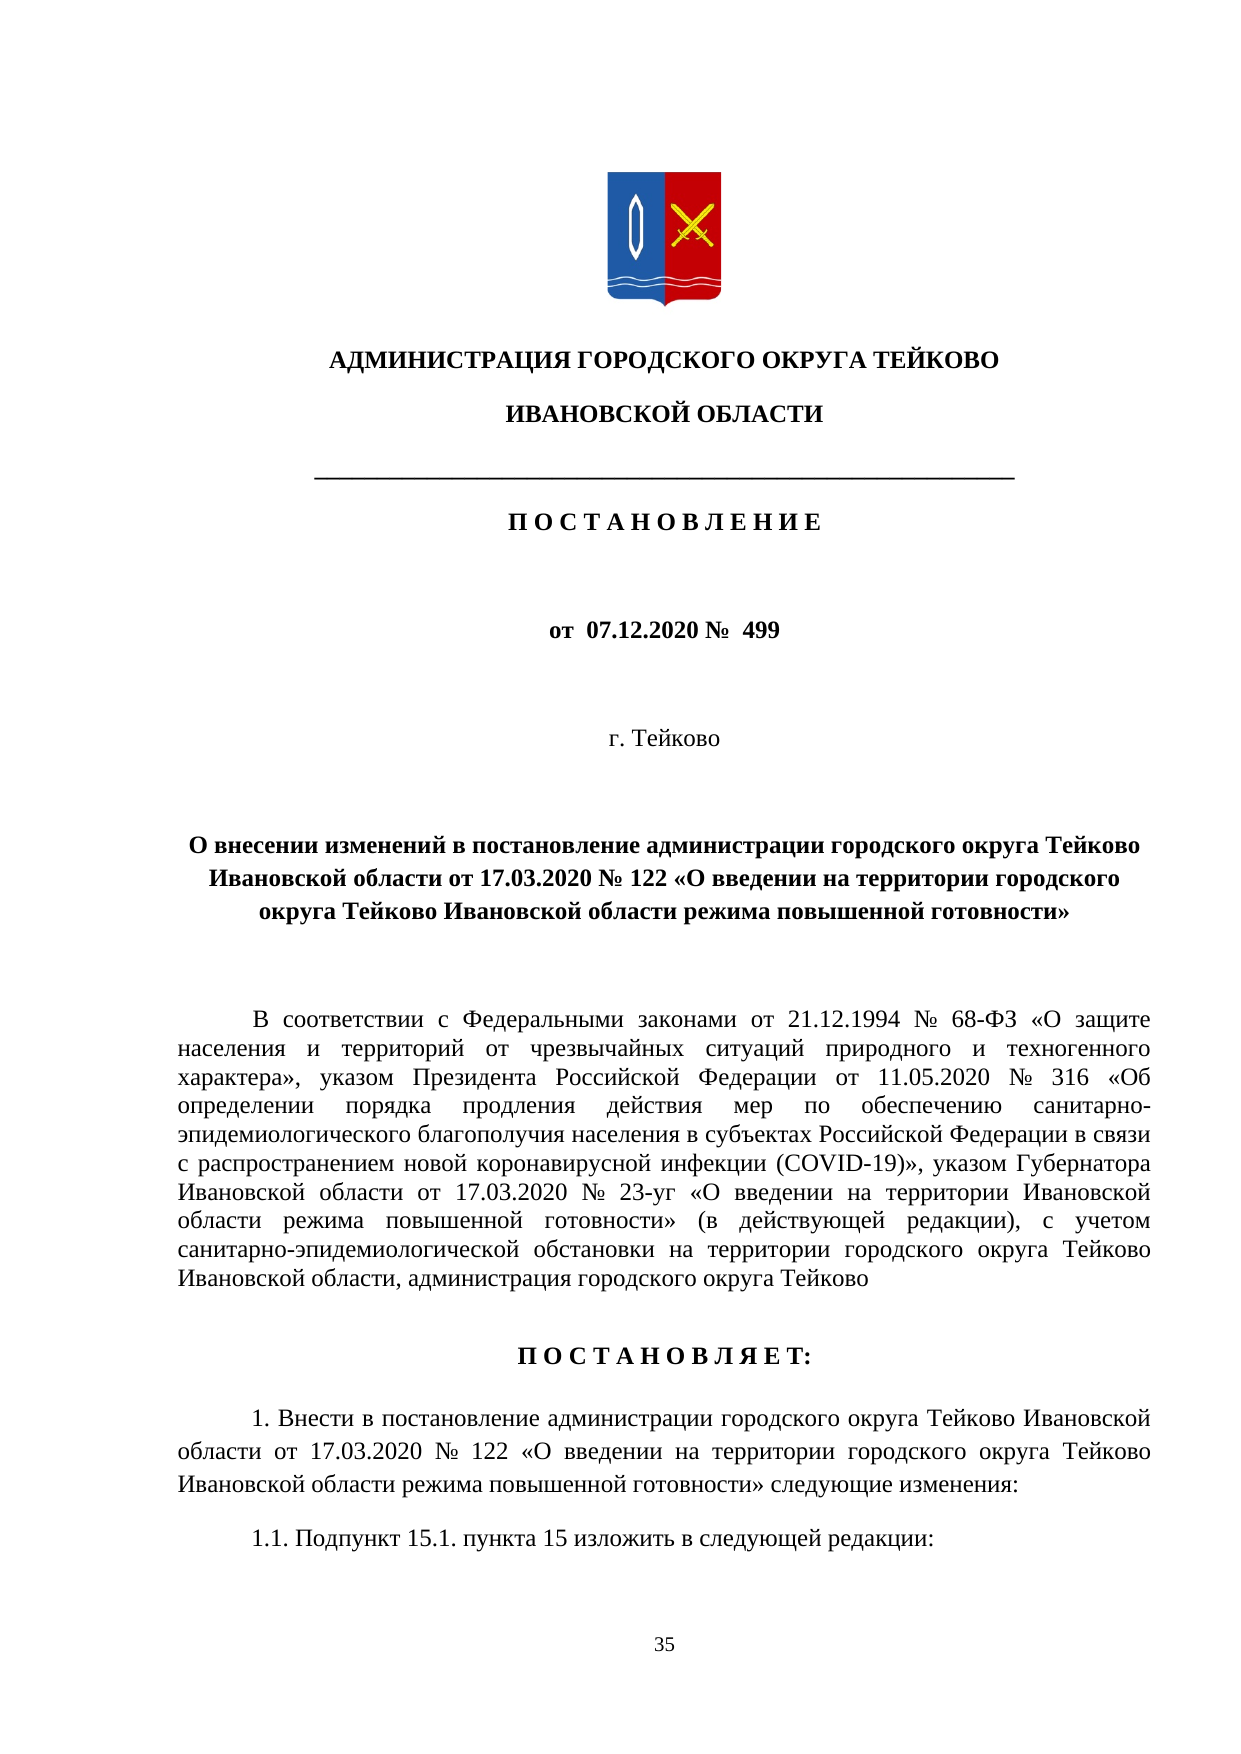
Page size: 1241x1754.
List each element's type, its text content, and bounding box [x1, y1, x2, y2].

text г. Тейково [177, 723, 1152, 751]
subtitle П О С Т А Н О В Л Я Е Т: [177, 1341, 1152, 1370]
text В соответствии с Федеральными законами от 21.12.1994 № 68-ФЗ «О защите населения и территорий от чрезвычайных ситуаций природного и техногенного характера», указом Президента Российской Федерации от 11.05.2020 № 316 «Об определении порядка продления действия мер по обеспечению санитарно-эпидемиологического благополучия населения в субъектах Российской Федерации в связи с распространением новой коронавирусной инфекции (COVID-19)», указом Губернатора Ивановской области от 17.03.2020 № 23-уг «О введении на территории Ивановской области режима повышенной готовности» (в действующей редакции), с учетом санитарно-эпидемиологической обстановки на территории городского округа Тейково Ивановской области, администрация городского округа Тейково [177, 1004, 1152, 1292]
text 1. Внести в постановление администрации городского округа Тейково Ивановской области от 17.03.2020 № 122 «О введении на территории городского округа Тейково Ивановской области режима повышенной готовности» следующие изменения: [177, 1403, 1152, 1498]
text 1.1. Подпункт 15.1. пункта 15 изложить в следующей редакции: [177, 1523, 1152, 1552]
text от 07.12.2020 № 499 [177, 615, 1152, 644]
text АДМИНИСТРАЦИЯ ГОРОДСКОГО ОКРУГА ТЕЙКОВО [177, 346, 1152, 374]
text О внесении изменений в постановление администрации городского округа Тейково Ивановской области от 17.03.2020 № 122 «О введении на территории городского округа Тейково Ивановской области режима повышенной готовности» [177, 830, 1152, 925]
text П О С Т А Н О В Л Е Н И Е [177, 507, 1152, 536]
text ________________________________________________________ [177, 453, 1152, 482]
text ИВАНОВСКОЙ ОБЛАСТИ [177, 399, 1152, 428]
picture [607, 172, 722, 321]
